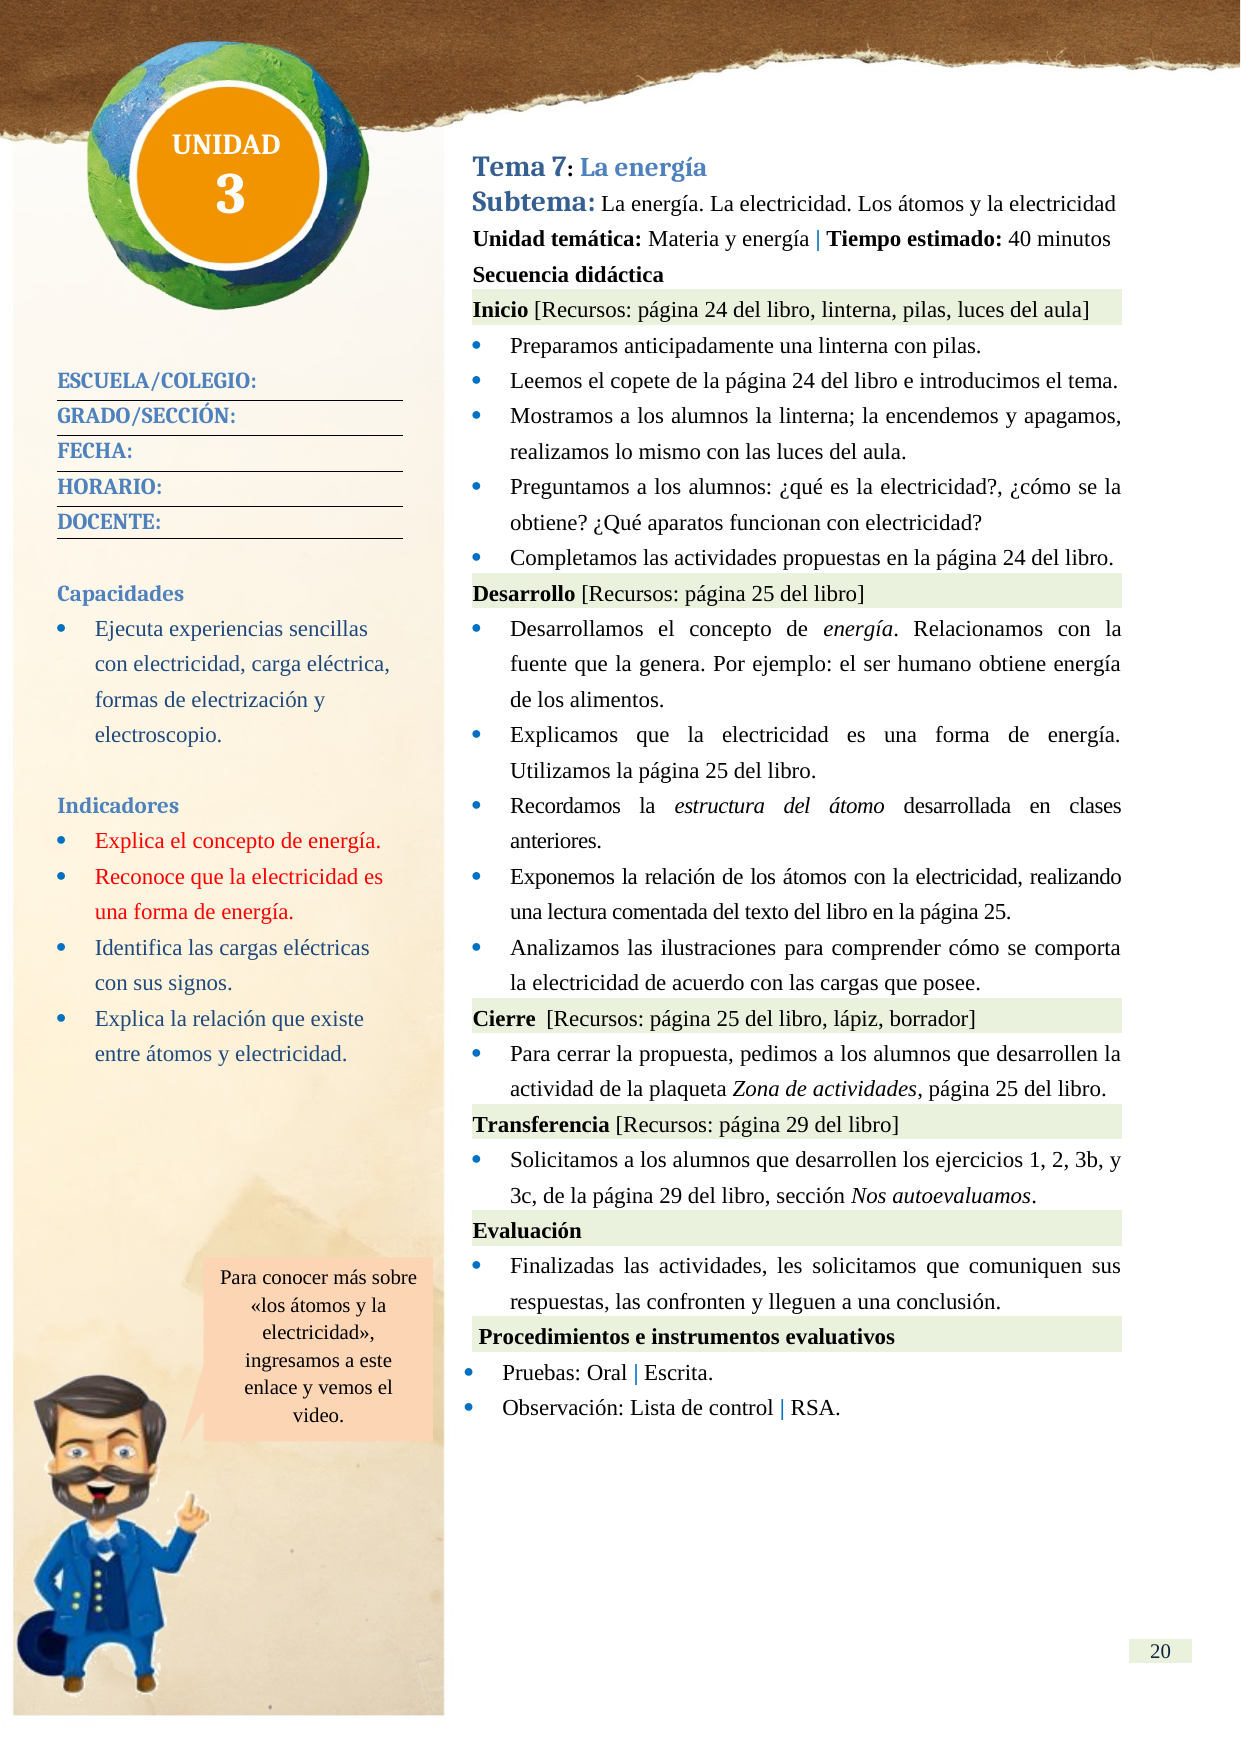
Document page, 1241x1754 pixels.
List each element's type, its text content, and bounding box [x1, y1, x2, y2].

list Explicamos que la electricidad es una forma de energía. Utilizamos la página 25 del libro. [472, 714, 1122, 785]
text Procedimientos e instrumentos evaluativos [472, 1316, 1122, 1352]
list Exponemos la relación de los átomos con la electricidad, realizando una lectura comentada del texto del libro en la página 25. [472, 856, 1122, 927]
picture [0, 0, 1241, 1754]
text Evaluación [472, 1210, 1122, 1246]
list Preparamos anticipadamente una linterna con pilas. [472, 325, 1122, 360]
list Observación: Lista de control | RSA. [464, 1387, 1122, 1423]
list Analizamos las ilustraciones para comprender cómo se comporta la electricidad de acuerdo con las cargas que posee. [472, 927, 1122, 998]
list Para cerrar la propuesta, pedimos a los alumnos que desarrollen la actividad de la plaqueta Zona de actividades, página 25 del libro. [472, 1033, 1122, 1104]
text Cierre [Recursos: página 25 del libro, lápiz, borrador] [472, 998, 1122, 1033]
text Subtema: La energía. La electricidad. Los átomos y la electricidad [472, 183, 1122, 218]
list Finalizadas las actividades, les solicitamos que comuniquen sus respuestas, las confronten y lleguen a una conclusión. [472, 1246, 1122, 1316]
list Preguntamos a los alumnos: ¿qué es la electricidad?, ¿cómo se la obtiene? ¿Qué aparatos funcionan con electricidad? [472, 466, 1122, 537]
list Solicitamos a los alumnos que desarrollen los ejercicios 1, 2, 3b, y 3c, de la página 29 del libro, sección Nos autoevaluamos. [472, 1139, 1122, 1210]
list Inicio [Recursos: página 24 del libro, linterna, pilas, luces del aula] [472, 289, 1122, 325]
list Completamos las actividades propuestas en la página 24 del libro. [472, 537, 1122, 573]
text Transferencia [Recursos: página 29 del libro] [472, 1104, 1122, 1139]
list Desarrollamos el concepto de energía. Relacionamos con la fuente que la genera. Por ejemplo: el ser humano obtiene energía de los alimentos. [472, 608, 1122, 714]
list Recordamos la estructura del átomo desarrollada en clases anteriores. [472, 785, 1122, 856]
text Tema 7: La energía [472, 148, 1122, 183]
list Leemos el copete de la página 24 del libro e introducimos el tema. [472, 360, 1122, 396]
text Desarrollo [Recursos: página 25 del libro] [472, 573, 1122, 608]
text Unidad temática: Materia y energía | Tiempo estimado: 40 minutos [472, 218, 1122, 254]
list Mostramos a los alumnos la linterna; la encendemos y apagamos, realizamos lo mismo con las luces del aula. [472, 396, 1122, 466]
text Secuencia didáctica [472, 254, 1122, 289]
list Pruebas: Oral | Escrita. [464, 1352, 1122, 1387]
